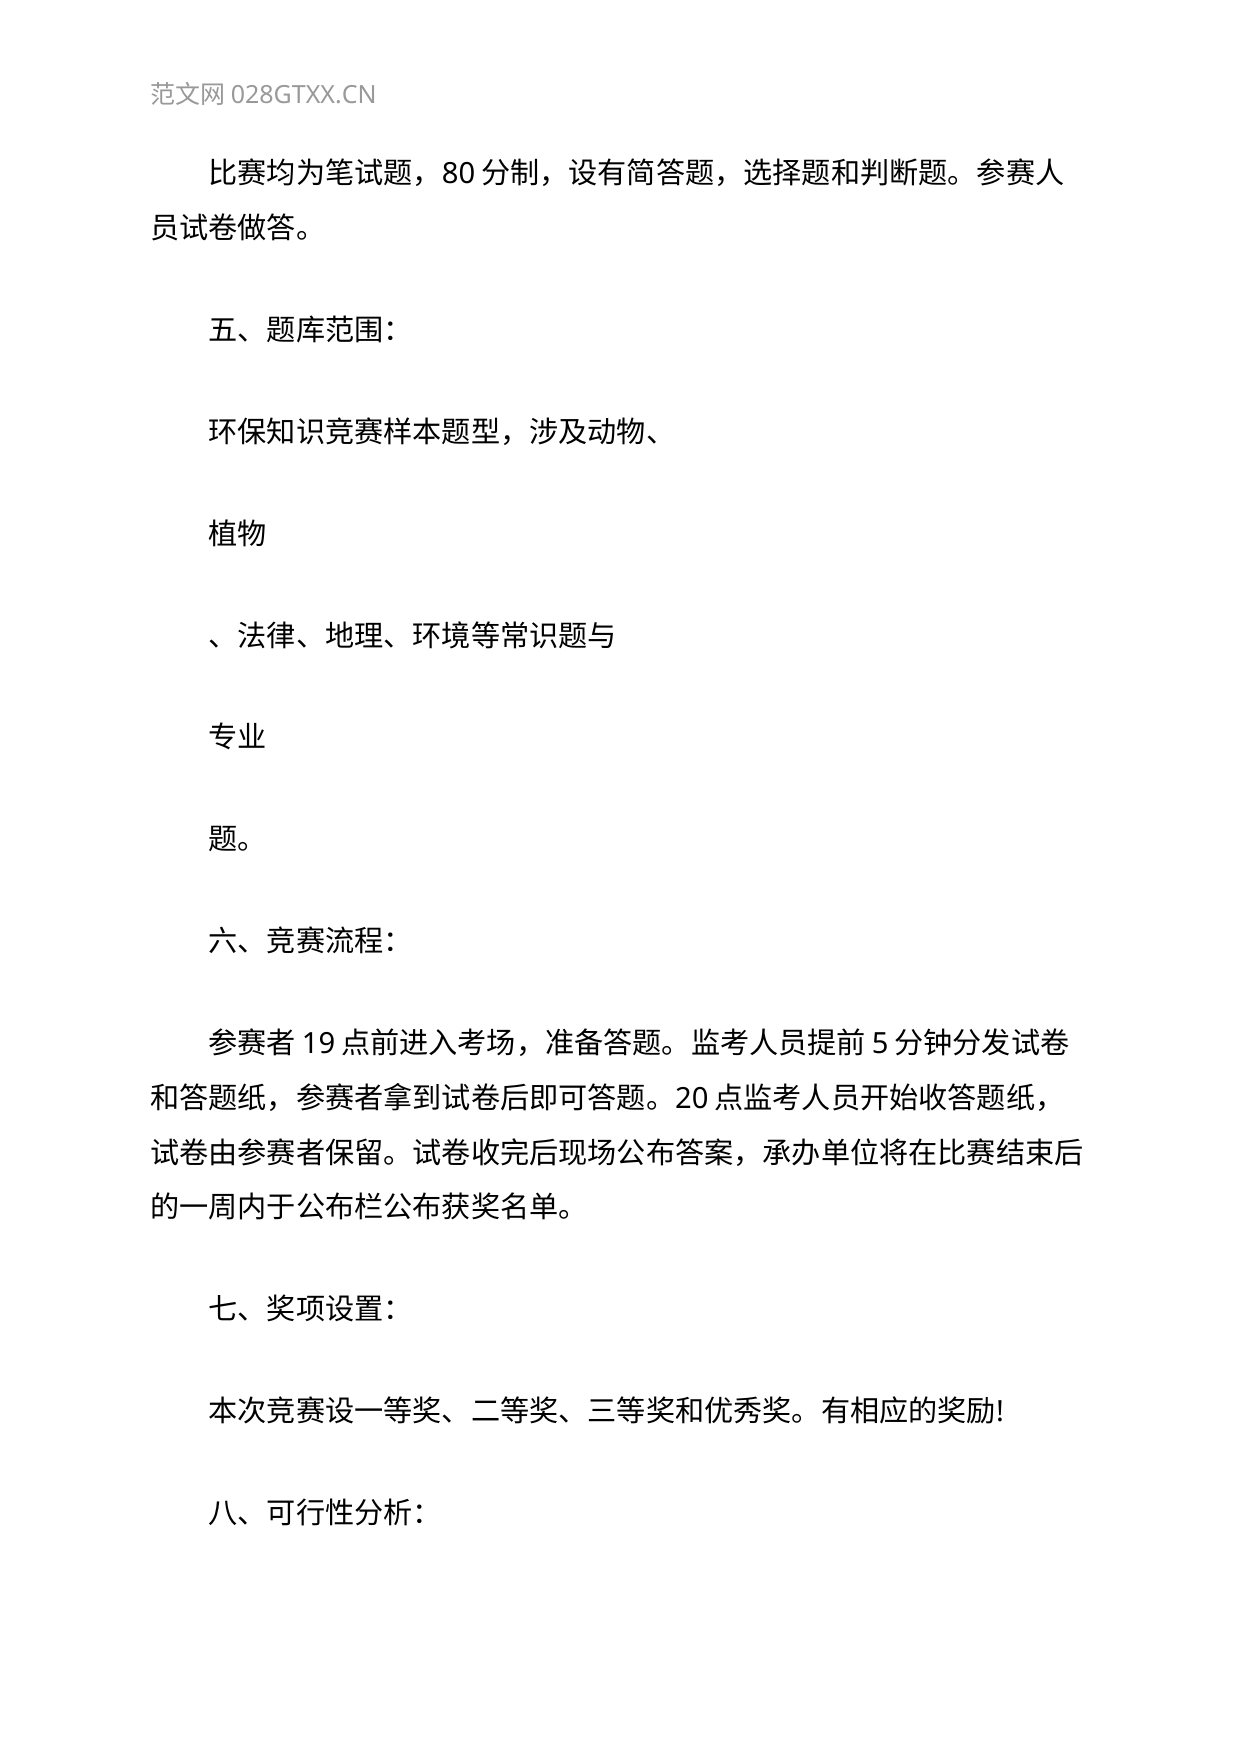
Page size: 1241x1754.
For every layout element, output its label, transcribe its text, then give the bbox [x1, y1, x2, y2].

text 八、可行性分析： [150, 1489, 1090, 1532]
text 比赛均为笔试题，80分制，设有简答题，选择题和判断题。参赛人员试卷做答。 [150, 150, 1090, 247]
text 植物 [150, 510, 1090, 553]
text 、法律、地理、环境等常识题与 [150, 612, 1090, 654]
text 五、题库范围： [150, 307, 1090, 349]
text 七、奖项设置： [150, 1286, 1090, 1328]
text 题。 [150, 816, 1090, 858]
text 环保知识竞赛样本题型，涉及动物、 [150, 408, 1090, 451]
text 参赛者19点前进入考场，准备答题。监考人员提前5分钟分发试卷和答题纸，参赛者拿到试卷后即可答题。20点监考人员开始收答题纸，试卷由参赛者保留。试卷收完后现场公布答案，承办单位将在比赛结束后的一周内于公布栏公布获奖名单。 [150, 1019, 1090, 1226]
text 六、竞赛流程： [150, 917, 1090, 960]
text 专业 [150, 714, 1090, 756]
text 本次竞赛设一等奖、二等奖、三等奖和优秀奖。有相应的奖励! [150, 1388, 1090, 1430]
